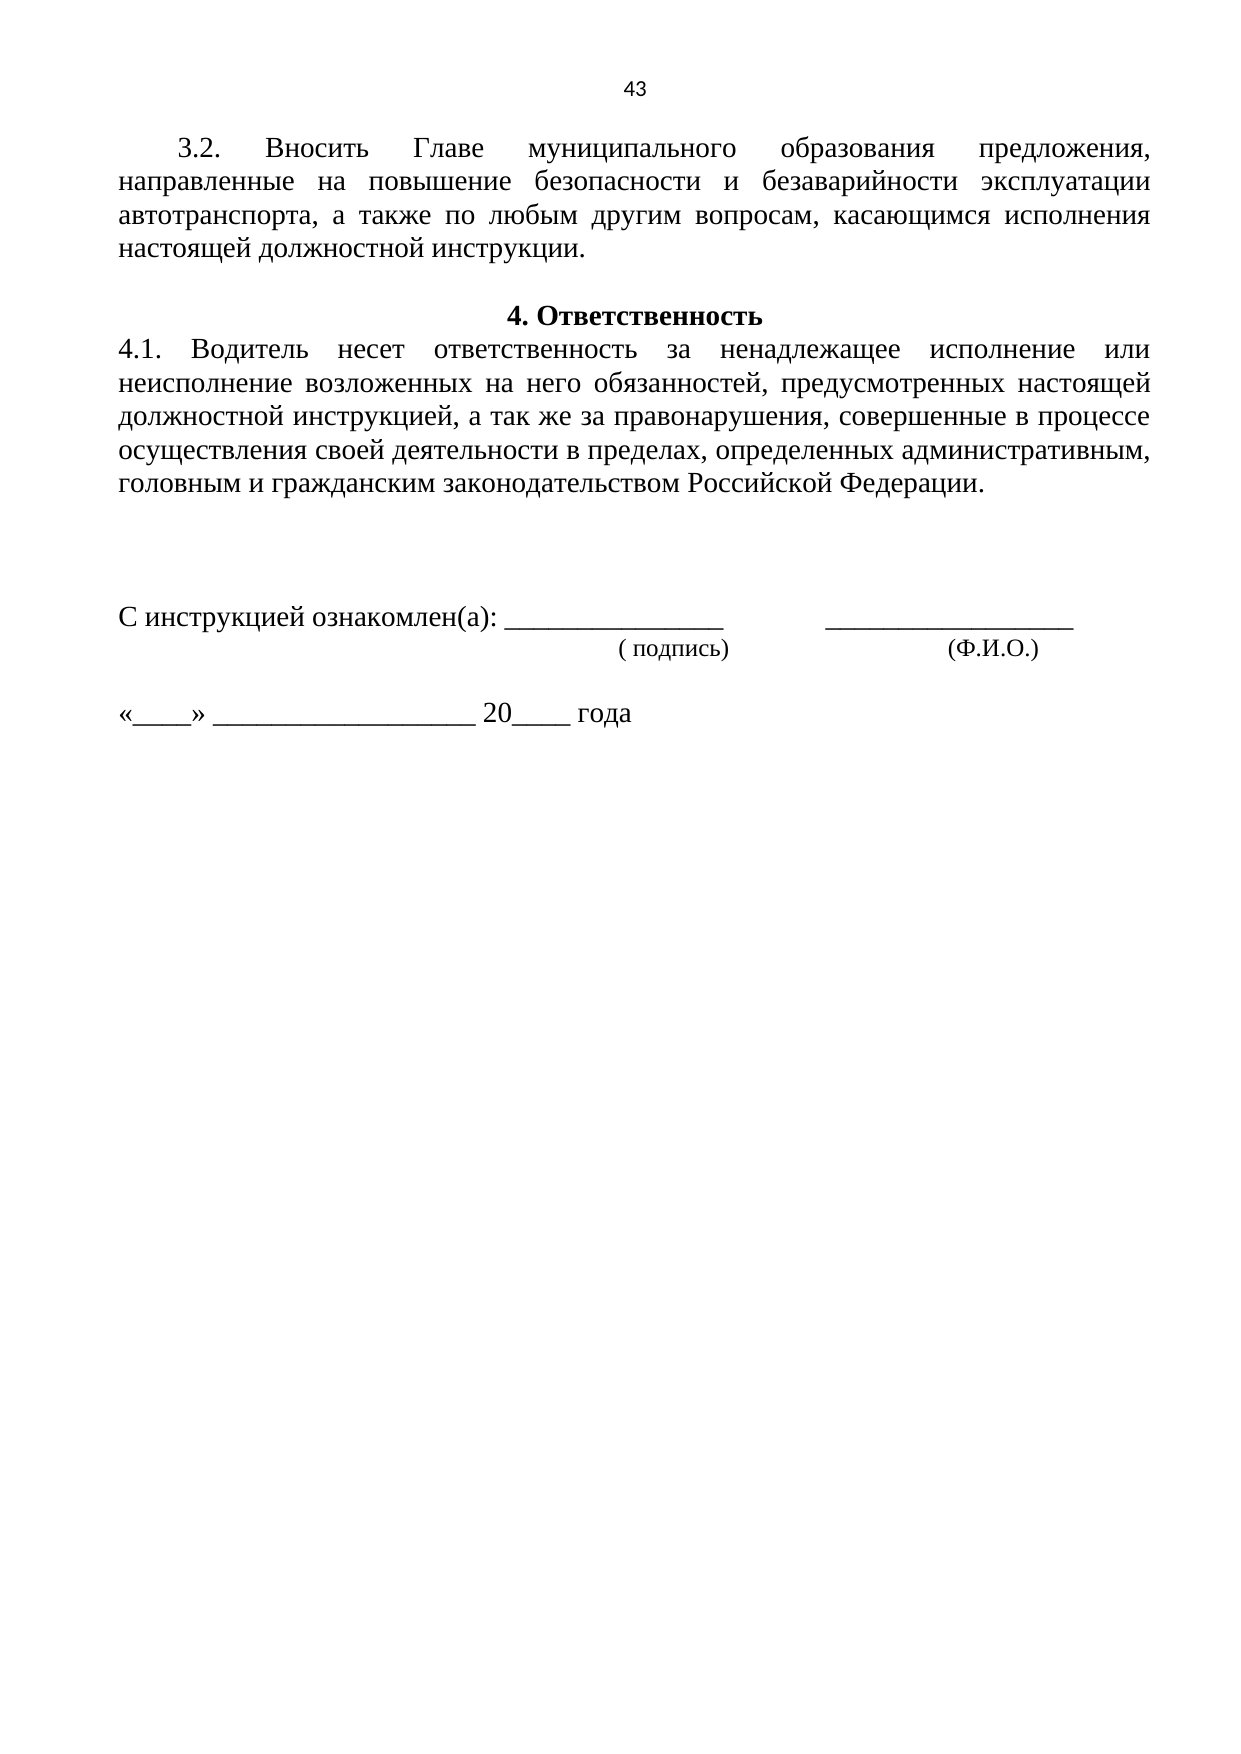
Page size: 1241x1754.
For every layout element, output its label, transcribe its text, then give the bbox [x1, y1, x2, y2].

text С инструкцией ознакомлен(а): _______________ _________________ [118, 599, 1152, 633]
text 4.1. Водитель несет ответственность за ненадлежащее исполнение или неисполнение возложенных на него обязанностей, предусмотренных настоящей должностной инструкцией, а так же за правонарушения, совершенные в процессе осуществления своей деятельности в пределах, определенных административным, головным и гражданским законодательством Российской Федерации. [118, 331, 1152, 499]
text 4. Ответственность [118, 298, 1152, 331]
text «____» __________________ 20____ года [118, 695, 1152, 729]
text 3.2. Вносить Главе муниципального образования предложения, направленные на повышение безопасности и безаварийности эксплуатации автотранспорта, а также по любым другим вопросам, касающимся исполнения настоящей должностной инструкции. [118, 130, 1152, 264]
text ( подпись) (Ф.И.О.) [118, 633, 1152, 662]
